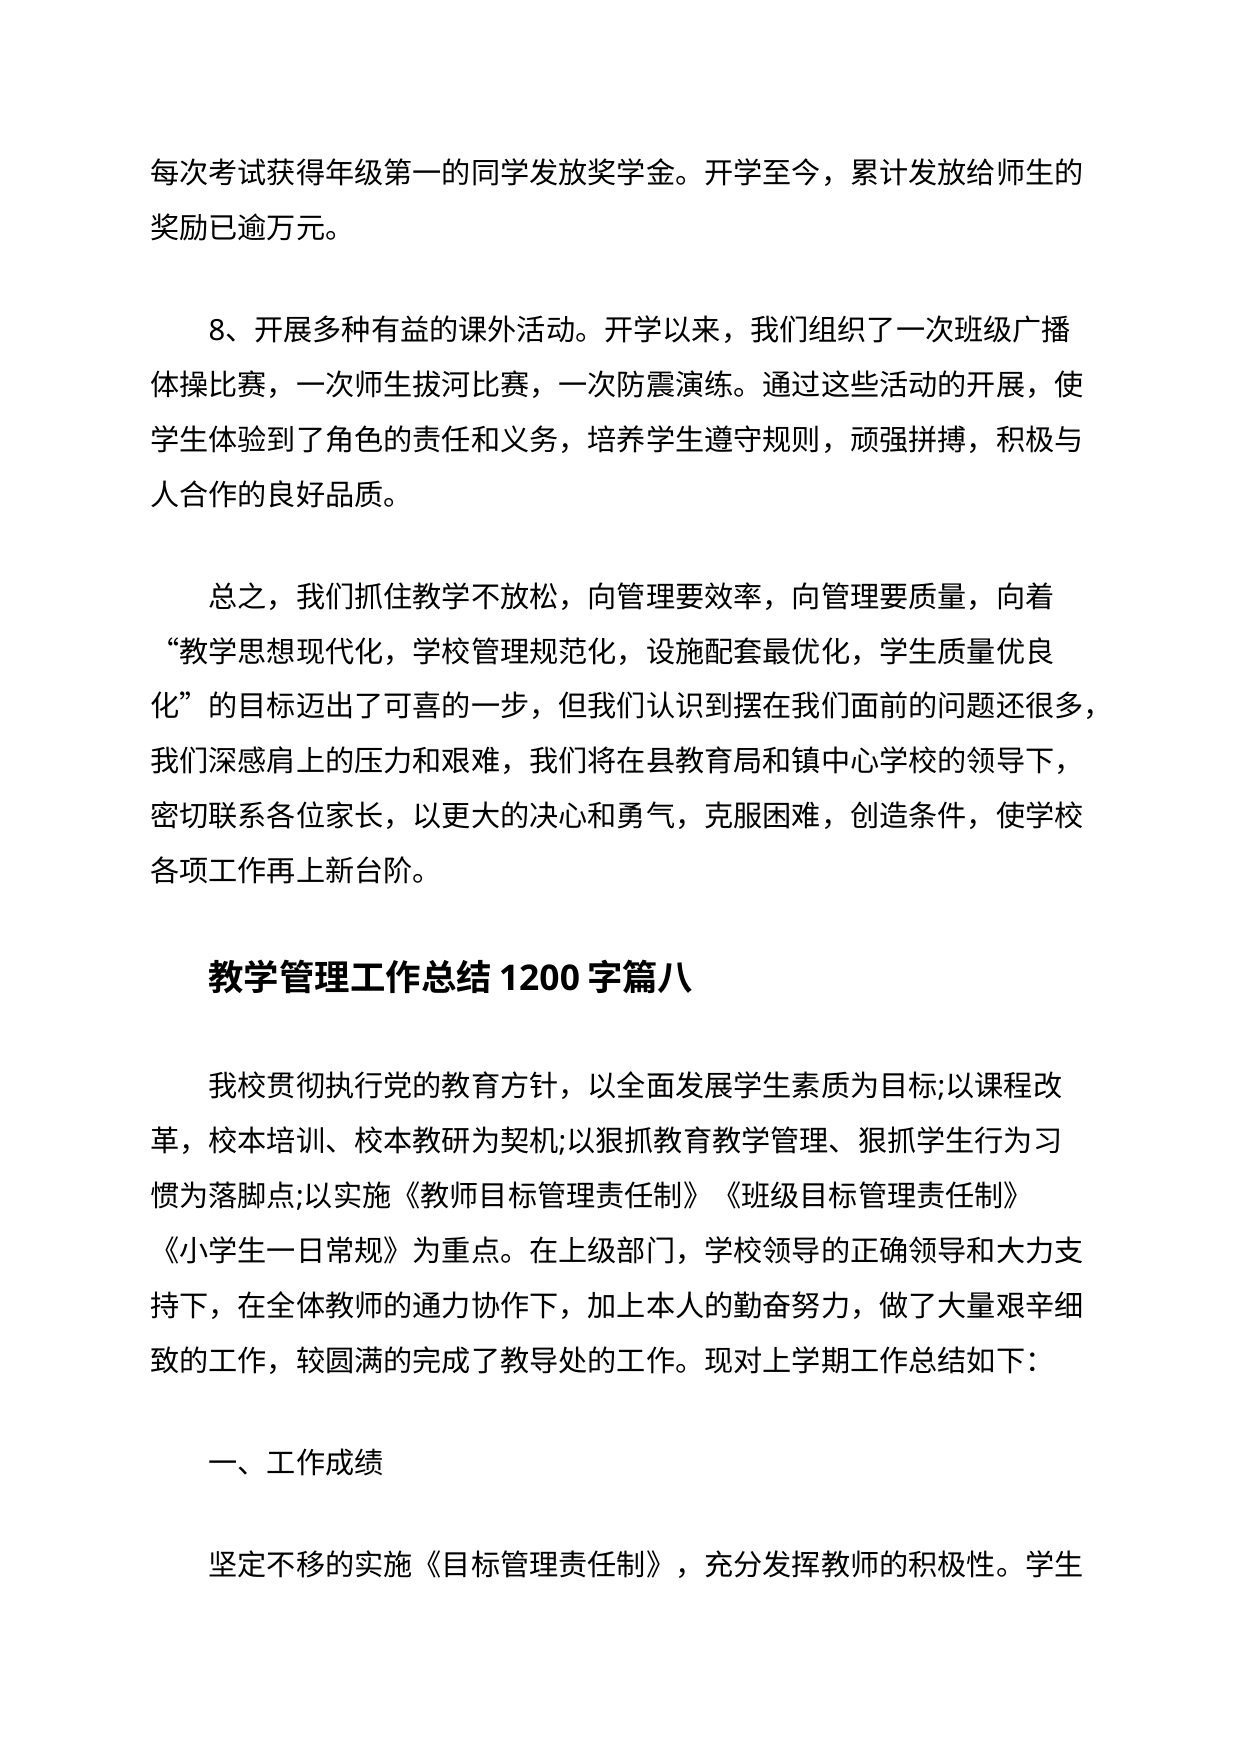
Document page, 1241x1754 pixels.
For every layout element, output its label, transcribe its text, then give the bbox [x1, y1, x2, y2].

text 总之，我们抓住教学不放松，向管理要效率，向管理要质量，向着“教学思想现代化，学校管理规范化，设施配套最优化，学生质量优良化”的目标迈出了可喜的一步，但我们认识到摆在我们面前的问题还很多，我们深感肩上的压力和艰难，我们将在县教育局和镇中心学校的领导下，密切联系各位家长，以更大的决心和勇气，克服困难，创造条件，使学校各项工作再上新台阶。 [150, 573, 1090, 890]
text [150, 1541, 1090, 1584]
text 8、开展多种有益的课外活动。开学以来，我们组织了一次班级广播体操比赛，一次师生拔河比赛，一次防震演练。通过这些活动的开展，使学生体验到了角色的责任和义务，培养学生遵守规则，顽强拼搏，积极与人合作的良好品质。 [150, 307, 1090, 514]
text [150, 150, 1090, 247]
text 一、工作成绩 [150, 1439, 1090, 1482]
text 我校贯彻执行党的教育方针，以全面发展学生素质为目标;以课程改革，校本培训、校本教研为契机;以狠抓教育教学管理、狠抓学生行为习惯为落脚点;以实施《教师目标管理责任制》《班级目标管理责任制》《小学生一日常规》为重点。在上级部门，学校领导的正确领导和大力支持下，在全体教师的通力协作下，加上本人的勤奋努力，做了大量艰辛细致的工作，较圆满的完成了教导处的工作。现对上学期工作总结如下： [150, 1063, 1090, 1380]
text 教学管理工作总结1200字篇八 [150, 949, 1090, 1001]
